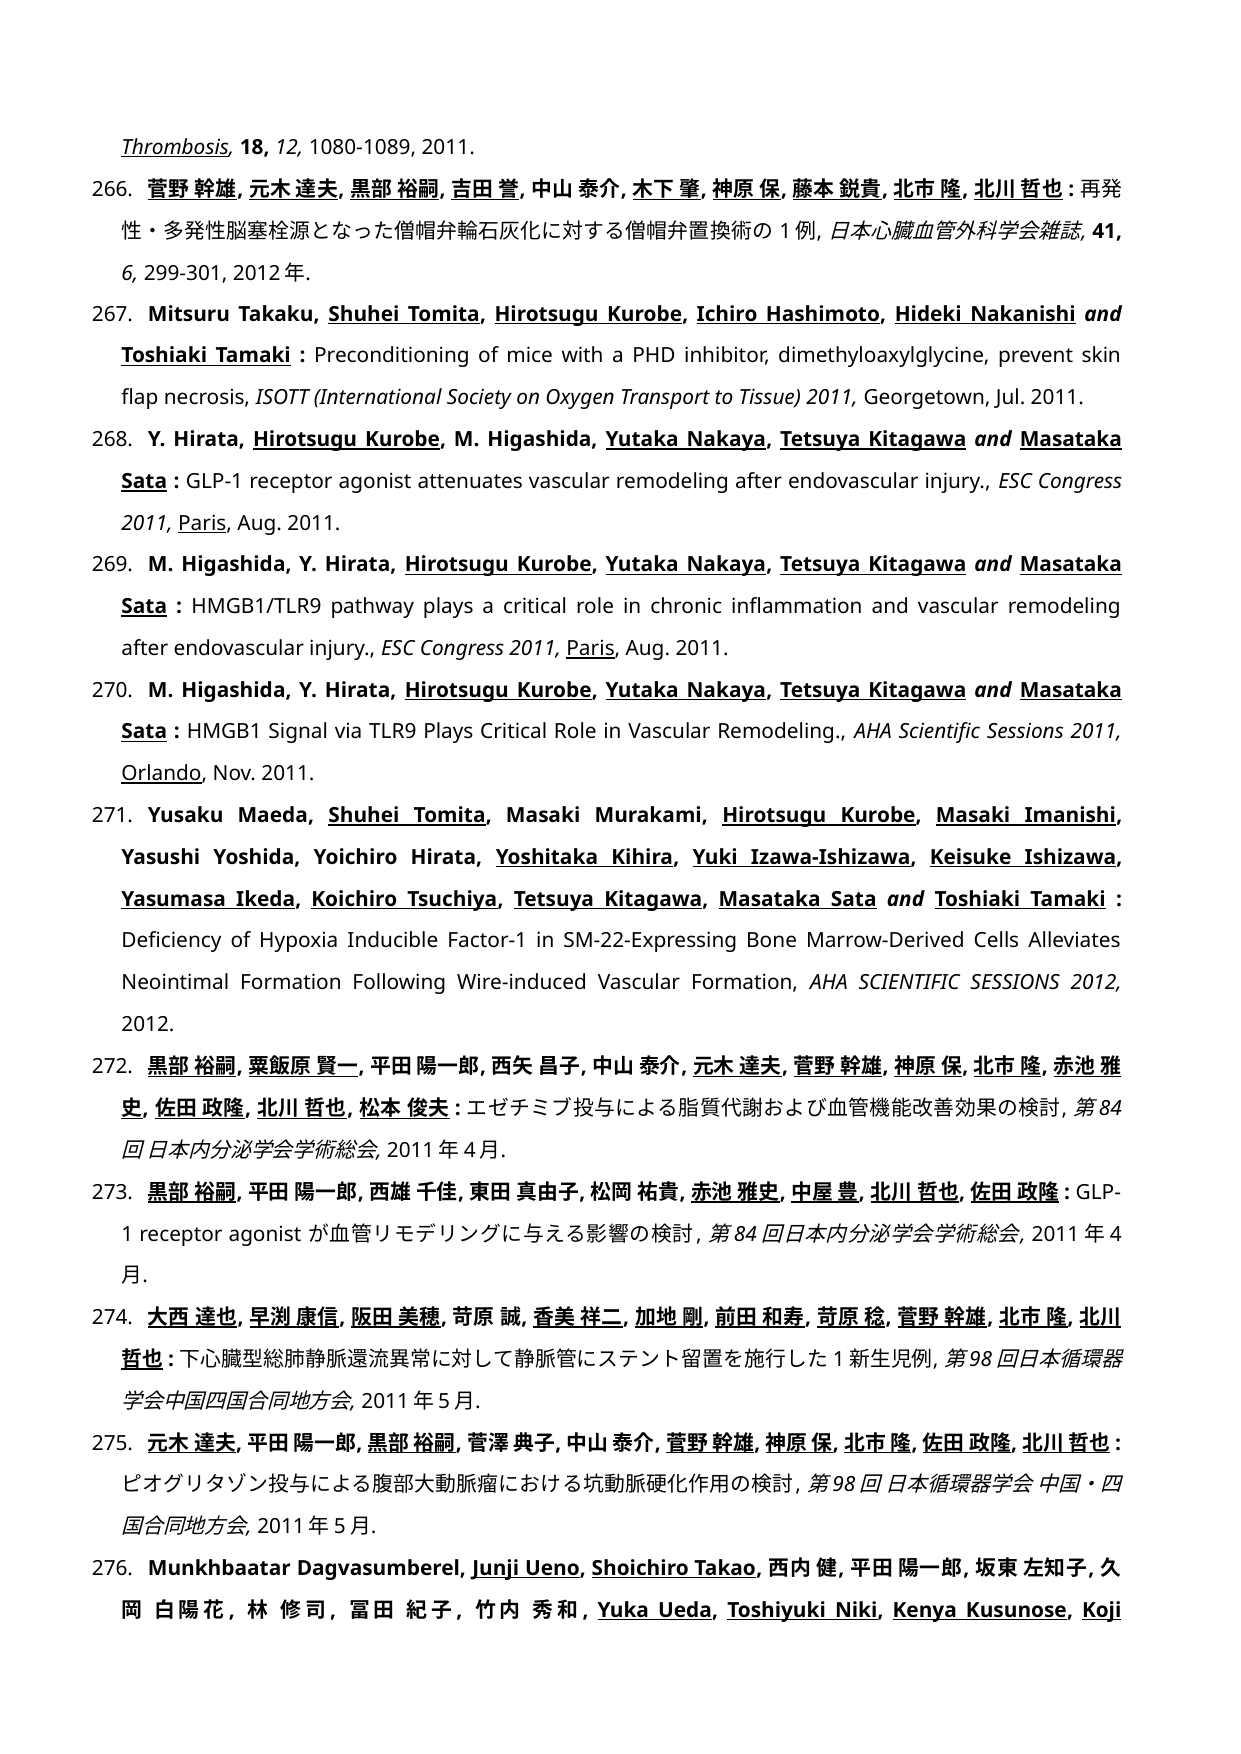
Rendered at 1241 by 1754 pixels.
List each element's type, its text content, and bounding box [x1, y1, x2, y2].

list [92, 125, 1122, 167]
list 元木 達夫, 平田 陽一郎, 黒部 裕嗣, 菅澤 典子, 中山 泰介, 菅野 幹雄, 神原 保, 北市 隆, 佐田 政隆, 北川 哲也 : ピオグリタゾン投与による腹部大動脈瘤における坑動脈硬化作用の検討, 第98回 日本循環器学会 中国・四国合同地方会, 2011年5月. [92, 1420, 1122, 1545]
list 黒部 裕嗣, 粟飯原 賢一, 平田 陽一郎, 西矢 昌子, 中山 泰介, 元木 達夫, 菅野 幹雄, 神原 保, 北市 隆, 赤池 雅史, 佐田 政隆, 北川 哲也, 松本 俊夫 : エゼチミブ投与による脂質代謝および血管機能改善効果の検討, 第84回 日本内分泌学会学術総会, 2011年4月. [92, 1044, 1122, 1169]
list Yusaku Maeda, Shuhei Tomita, Masaki Murakami, Hirotsugu Kurobe, Masaki Imanishi, Yasushi Yoshida, Yoichiro Hirata, Yoshitaka Kihira, Yuki Izawa-Ishizawa, Keisuke Ishizawa, Yasumasa Ikeda, Koichiro Tsuchiya, Tetsuya Kitagawa, Masataka Sata and Toshiaki Tamaki : Deficiency of Hypoxia Inducible Factor-1 in SM-22-Expressing Bone Marrow-Derived Cells Alleviates Neointimal Formation Following Wire-induced Vascular Formation, AHA SCIENTIFIC SESSIONS 2012, 2012. [92, 793, 1122, 1044]
list M. Higashida, Y. Hirata, Hirotsugu Kurobe, Yutaka Nakaya, Tetsuya Kitagawa and Masataka Sata : HMGB1 Signal via TLR9 Plays Critical Role in Vascular Remodeling., AHA Scientific Sessions 2011, Orlando, Nov. 2011. [92, 668, 1122, 793]
list 菅野 幹雄, 元木 達夫, 黒部 裕嗣, 吉田 誉, 中山 泰介, 木下 肇, 神原 保, 藤本 鋭貴, 北市 隆, 北川 哲也 : 再発性・多発性脳塞栓源となった僧帽弁輪石灰化に対する僧帽弁置換術の1例, 日本心臓血管外科学会雑誌, 41, 6, 299-301, 2012年. [92, 167, 1122, 292]
list 大西 達也, 早渕 康信, 阪田 美穂, 苛原 誠, 香美 祥二, 加地 剛, 前田 和寿, 苛原 稔, 菅野 幹雄, 北市 隆, 北川 哲也 : 下心臓型総肺静脈還流異常に対して静脈管にステント留置を施行した1新生児例, 第98回日本循環器学会中国四国合同地方会, 2011年5月. [92, 1295, 1122, 1420]
list Y. Hirata, Hirotsugu Kurobe, M. Higashida, Yutaka Nakaya, Tetsuya Kitagawa and Masataka Sata : GLP-1 receptor agonist attenuates vascular remodeling after endovascular injury., ESC Congress 2011, Paris, Aug. 2011. [92, 417, 1122, 543]
list M. Higashida, Y. Hirata, Hirotsugu Kurobe, Yutaka Nakaya, Tetsuya Kitagawa and Masataka Sata : HMGB1/TLR9 pathway plays a critical role in chronic inflammation and vascular remodeling after endovascular injury., ESC Congress 2011, Paris, Aug. 2011. [92, 543, 1122, 668]
list 黒部 裕嗣, 平田 陽一郎, 西雄 千佳, 東田 真由子, 松岡 祐貴, 赤池 雅史, 中屋 豊, 北川 哲也, 佐田 政隆 : GLP-1 receptor agonist が血管リモデリングに与える影響の検討, 第84回日本内分泌学会学術総会, 2011年4月. [92, 1169, 1122, 1295]
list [92, 1545, 1122, 1629]
list Mitsuru Takaku, Shuhei Tomita, Hirotsugu Kurobe, Ichiro Hashimoto, Hideki Nakanishi and Toshiaki Tamaki : Preconditioning of mice with a PHD inhibitor, dimethyloaxylglycine, prevent skin flap necrosis, ISOTT (International Society on Oxygen Transport to Tissue) 2011, Georgetown, Jul. 2011. [92, 292, 1122, 417]
